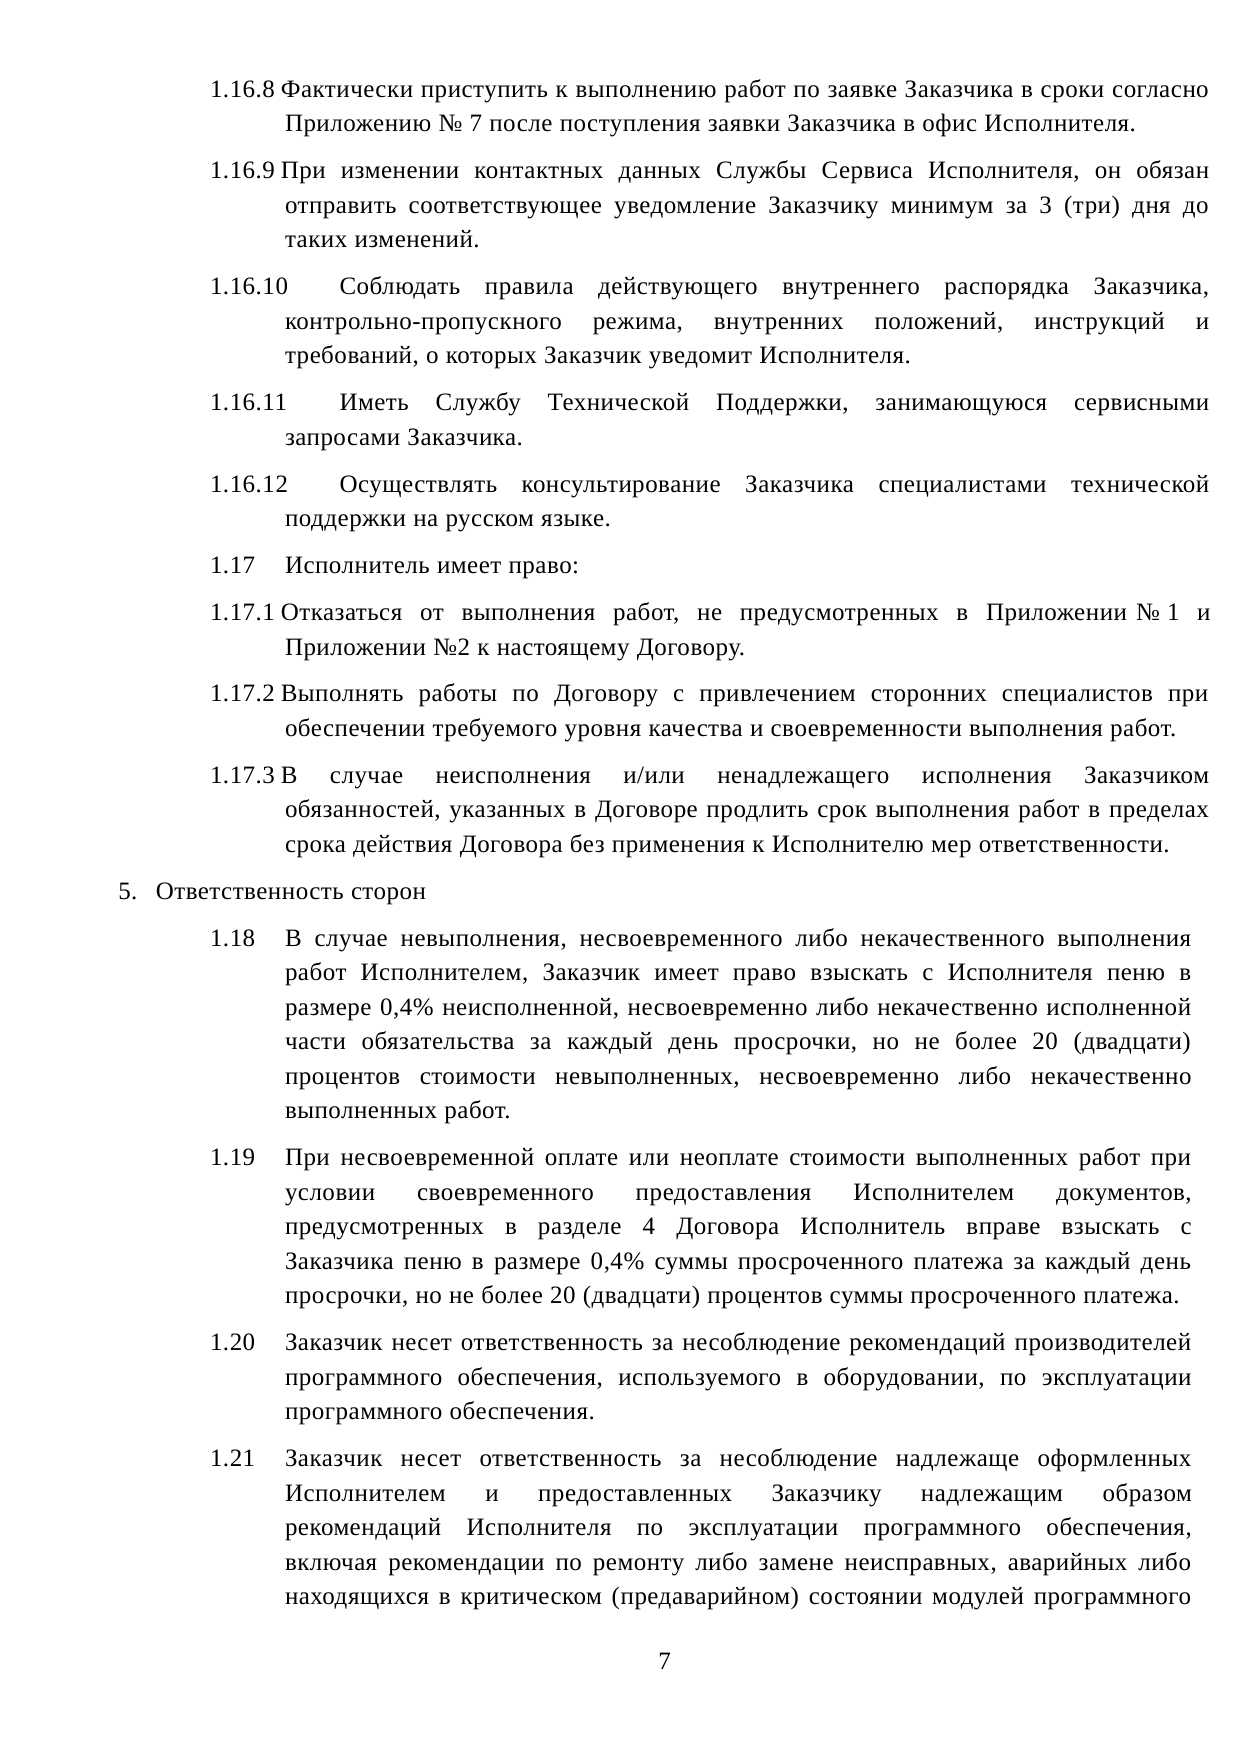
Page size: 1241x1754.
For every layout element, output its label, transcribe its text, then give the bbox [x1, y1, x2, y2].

text Фактически приступить к выполнению работ по заявке Заказчика в сроки согласно Приложению № 7 после поступления заявки Заказчика в офис Исполнителя. [210, 74, 1211, 137]
text Исполнитель имеет право: [210, 550, 1193, 579]
text Ответственность сторон [118, 876, 1193, 905]
text При изменении контактных данных Службы Сервиса Исполнителя, он обязан отправить соответствующее уведомление Заказчику минимум за 3 (три) дня до таких изменений. [210, 155, 1211, 253]
text Иметь Службу Технической Поддержки, занимающуюся сервисными запросами Заказчика. [210, 387, 1211, 450]
text Осуществлять консультирование Заказчика специалистами технической поддержки на русском языке. [210, 469, 1211, 532]
text Отказаться от выполнения работ, не предусмотренных в Приложении № 1 и Приложении №2 к настоящему Договору. [210, 597, 1211, 660]
text Соблюдать правила действующего внутреннего распорядка Заказчика, контрольно-пропускного режима, внутренних положений, инструкций и требований, о которых Заказчик уведомит Исполнителя. [210, 271, 1211, 369]
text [210, 1443, 1193, 1610]
text В случае невыполнения, несвоевременного либо некачественного выполнения работ Исполнителем, Заказчик имеет право взыскать с Исполнителя пеню в размере 0,4% неисполненной, несвоевременно либо некачественно исполненной части обязательства за каждый день просрочки, но не более 20 (двадцати) процентов стоимости невыполненных, несвоевременно либо некачественно выполненных работ. [210, 923, 1193, 1124]
text Выполнять работы по Договору с привлечением сторонних специалистов при обеспечении требуемого уровня качества и своевременности выполнения работ. [210, 678, 1211, 742]
text Заказчик несет ответственность за несоблюдение рекомендаций производителей программного обеспечения, используемого в оборудовании, по эксплуатации программного обеспечения. [210, 1327, 1193, 1425]
text В случае неисполнения и/или ненадлежащего исполнения Заказчиком обязанностей, указанных в Договоре продлить срок выполнения работ в пределах срока действия Договора без применения к Исполнителю мер ответственности. [210, 760, 1211, 858]
text При несвоевременной оплате или неоплате стоимости выполненных работ при условии своевременного предоставления Исполнителем документов, предусмотренных в разделе 4 Договора Исполнитель вправе взыскать с Заказчика пеню в размере 0,4% суммы просроченного платежа за каждый день просрочки, но не более 20 (двадцати) процентов суммы просроченного платежа. [210, 1142, 1193, 1309]
